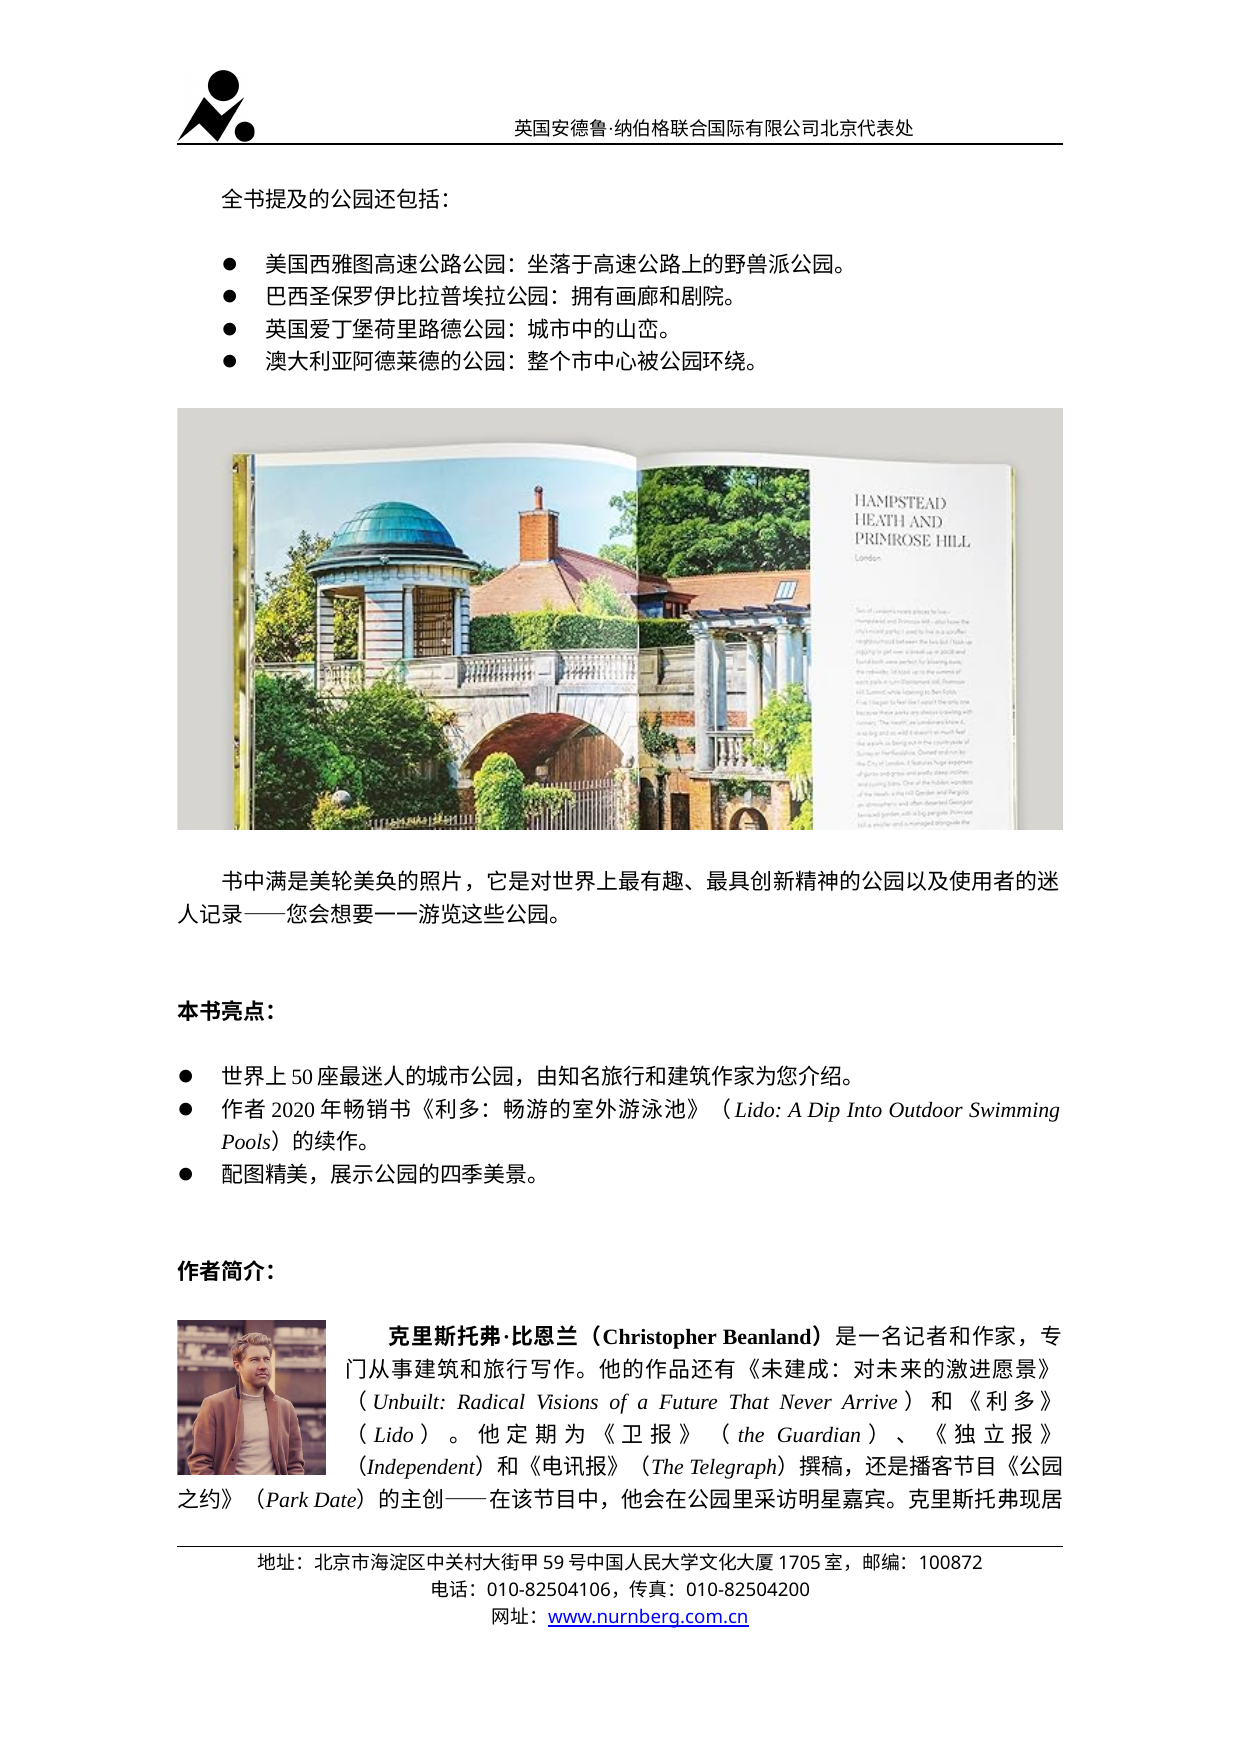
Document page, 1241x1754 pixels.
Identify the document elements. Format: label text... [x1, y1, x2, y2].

text 全书提及的公园还包括： [177, 181, 1063, 214]
list 世界上50座最迷人的城市公园，由知名旅行和建筑作家为您介绍。 [177, 1059, 1063, 1091]
picture [177, 1320, 326, 1475]
list 巴西圣保罗伊比拉普埃拉公园：拥有画廊和剧院。 [221, 279, 1063, 311]
list 配图精美，展示公园的四季美景。 [177, 1156, 1063, 1189]
list 英国爱丁堡荷里路德公园：城市中的山峦。 [221, 311, 1063, 344]
list 作者2020年畅销书《利多：畅游的室外游泳池》（Lido: A Dip Into Outdoor Swimming Pools）的续作。 [177, 1091, 1063, 1156]
list 美国西雅图高速公路公园：坐落于高速公路上的野兽派公园。 [221, 246, 1063, 279]
text 作者简介： [177, 1254, 1063, 1286]
text 书中满是美轮美奂的照片，它是对世界上最有趣、最具创新精神的公园以及使用者的迷人记录——您会想要一一游览这些公园。 [177, 864, 1063, 929]
list 澳大利亚阿德莱德的公园：整个市中心被公园环绕。 [221, 344, 1063, 376]
text 本书亮点： [177, 994, 1063, 1026]
picture [177, 408, 1063, 830]
picture [177, 70, 255, 142]
